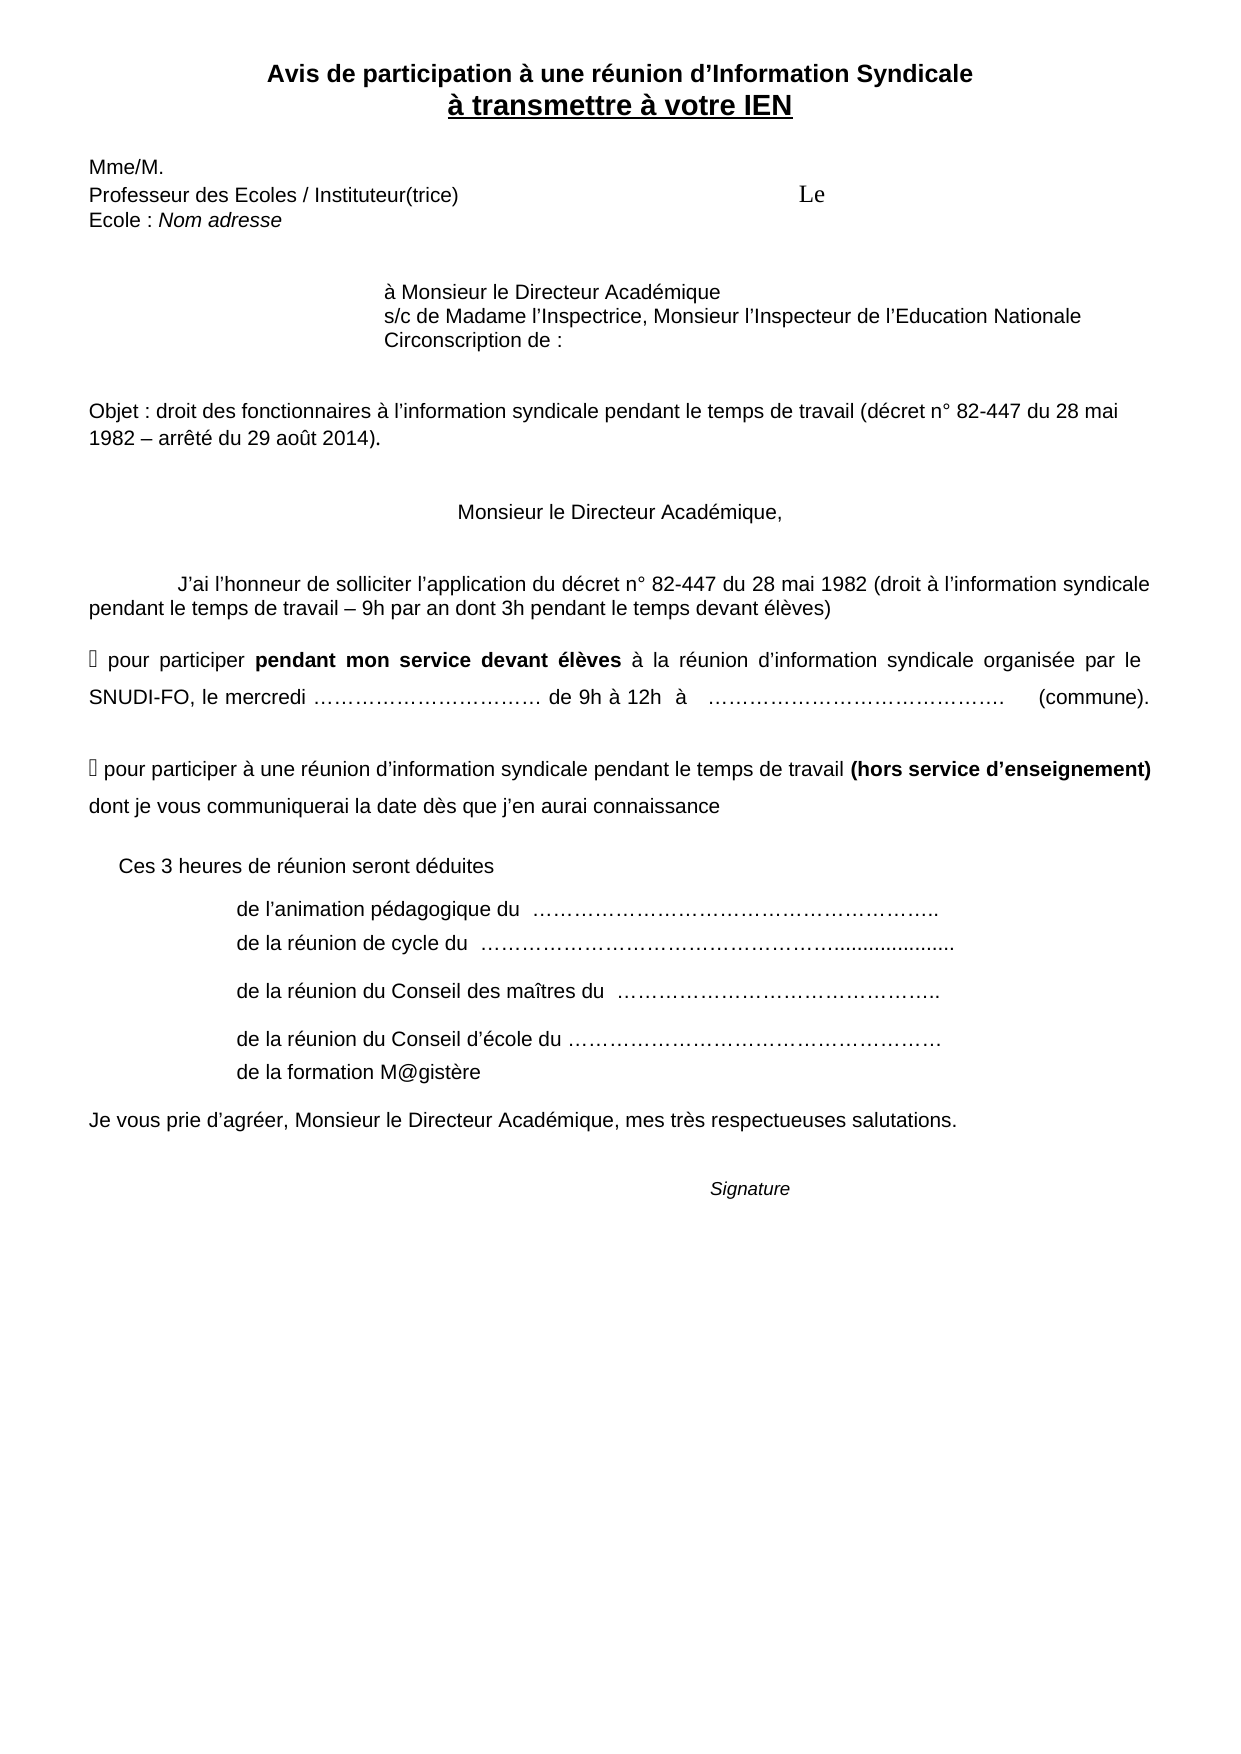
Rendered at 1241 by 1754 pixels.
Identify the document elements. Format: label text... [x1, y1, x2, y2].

text de la réunion de cycle du ……………………………………………..................... [236, 931, 1152, 978]
text de la réunion du Conseil d’école du ……………………………………………… [236, 1026, 1152, 1050]
subtitle Mme/M. [89, 155, 1152, 179]
text Signature [680, 1177, 1152, 1199]
subtitle à Monsieur le Directeur Académique s/c de Madame l’Inspectrice, Monsieur l’Inspecteur de l’Education Nationale [384, 279, 1152, 327]
text de la réunion du Conseil des maîtres du ……………………………………….. [236, 978, 1152, 1026]
text J’ai l’honneur de solliciter l’application du décret n° 82-447 du 28 mai 1982 (droit à l’information syndicale pendant le temps de travail – 9h par an dont 3h pendant le temps devant élèves) [89, 571, 1152, 619]
text Avis de participation à une réunion d’Information Syndicale [89, 59, 1152, 88]
text Je vous prie d’agréer, Monsieur le Directeur Académique, mes très respectueuses salutations. [89, 1108, 1152, 1132]
text Circonscription de : [354, 327, 1152, 351]
text à transmettre à votre IEN [89, 88, 1152, 121]
text de l’animation pédagogique du ………………………………………………….. [236, 897, 1152, 921]
text Monsieur le Directeur Académique, [89, 499, 1152, 523]
text pour participer pendant mon service devant élèves à la réunion d’information syndicale organisée par le SNUDI-FO, le mercredi …………………………… de 9h à 12h à ……………………………………. (commune). pour participer à une réunion d’information syndicale pendant le temps de travail (hors service d’enseignement) dont je vous communiquerai la date dès que j’en aurai connaissance [89, 648, 1152, 818]
text de la formation M@gistère [236, 1060, 1152, 1084]
text Objet : droit des fonctionnaires à l’information syndicale pendant le temps de travail (décret n° 82-447 du 28 mai 1982 – arrêté du 29 août 2014). [89, 399, 1152, 452]
text Ces 3 heures de réunion seront déduites [118, 854, 1152, 878]
text Ecole : Nom adresse [89, 208, 1152, 232]
text Professeur des Ecoles / Instituteur(trice) Le [89, 179, 1152, 208]
